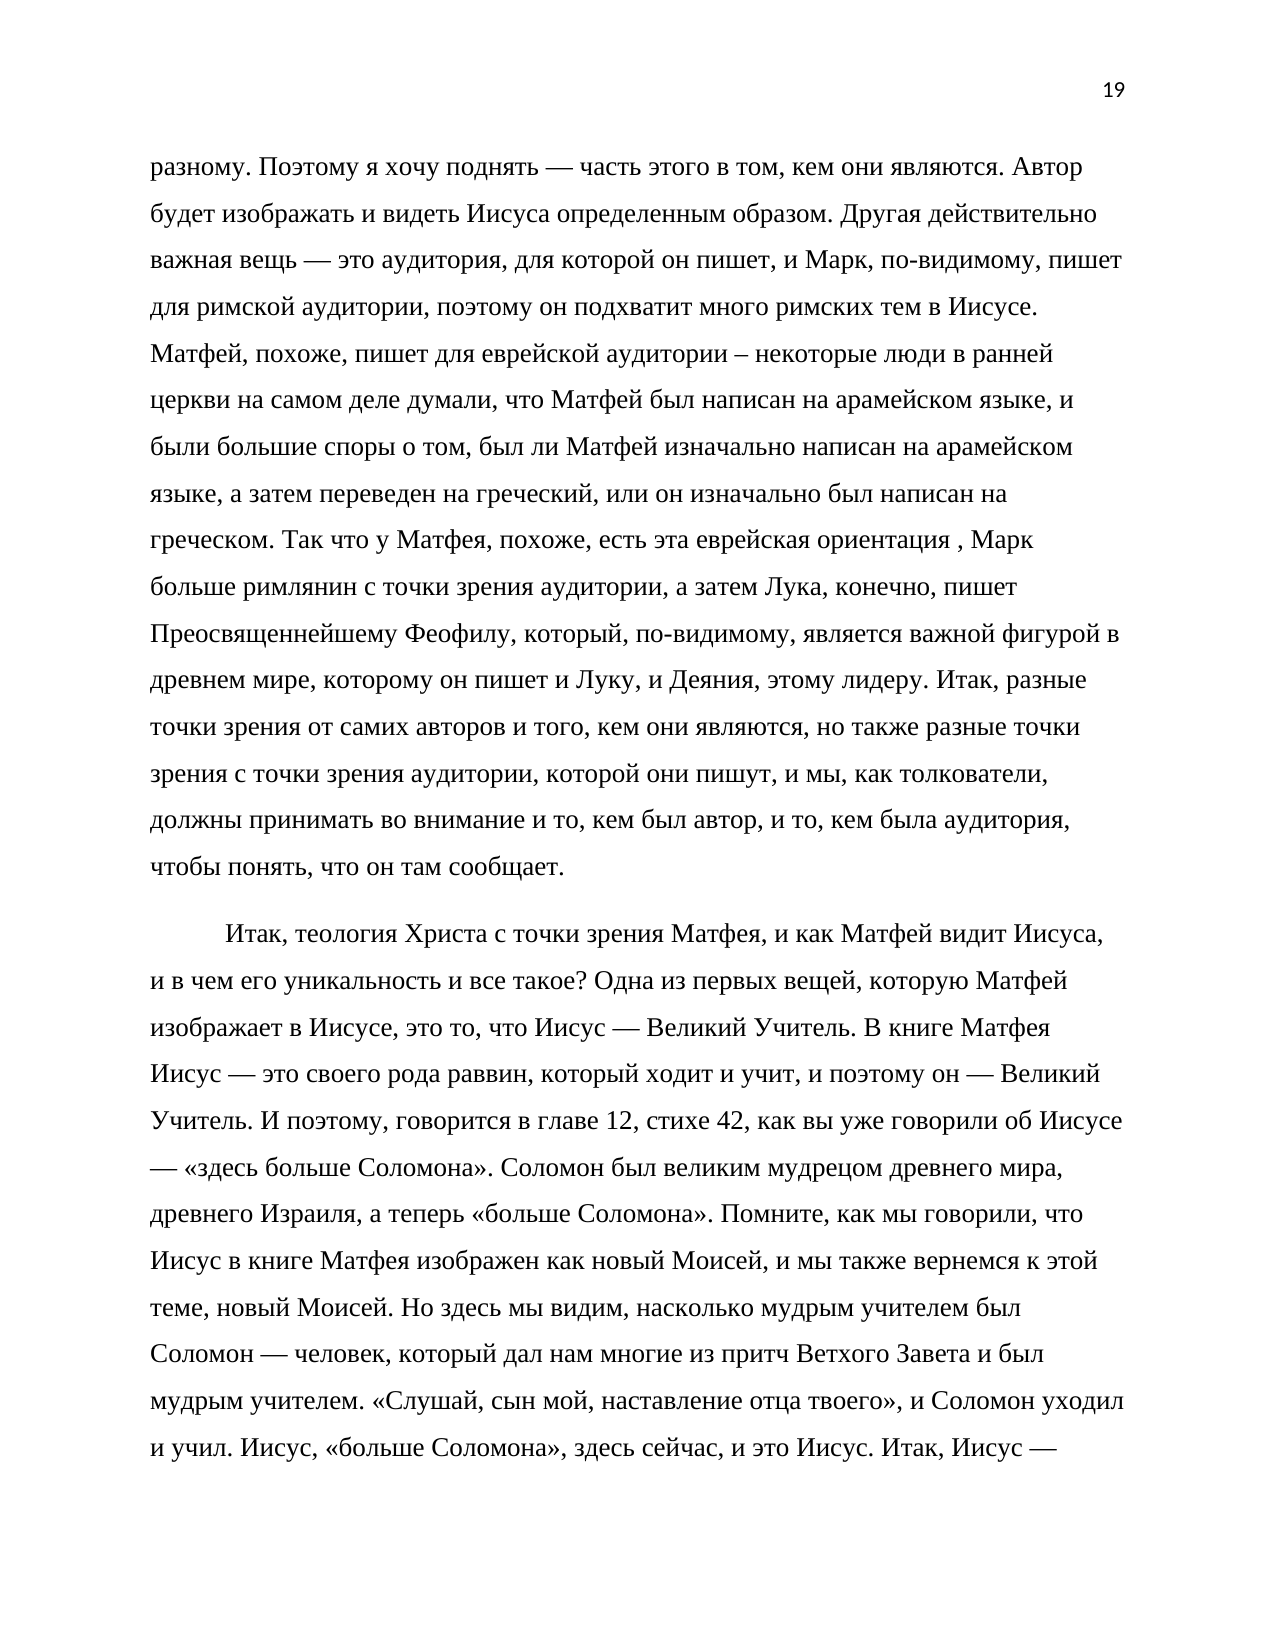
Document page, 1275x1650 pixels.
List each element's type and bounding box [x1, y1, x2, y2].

text [150, 917, 1125, 1462]
text [150, 150, 1125, 881]
